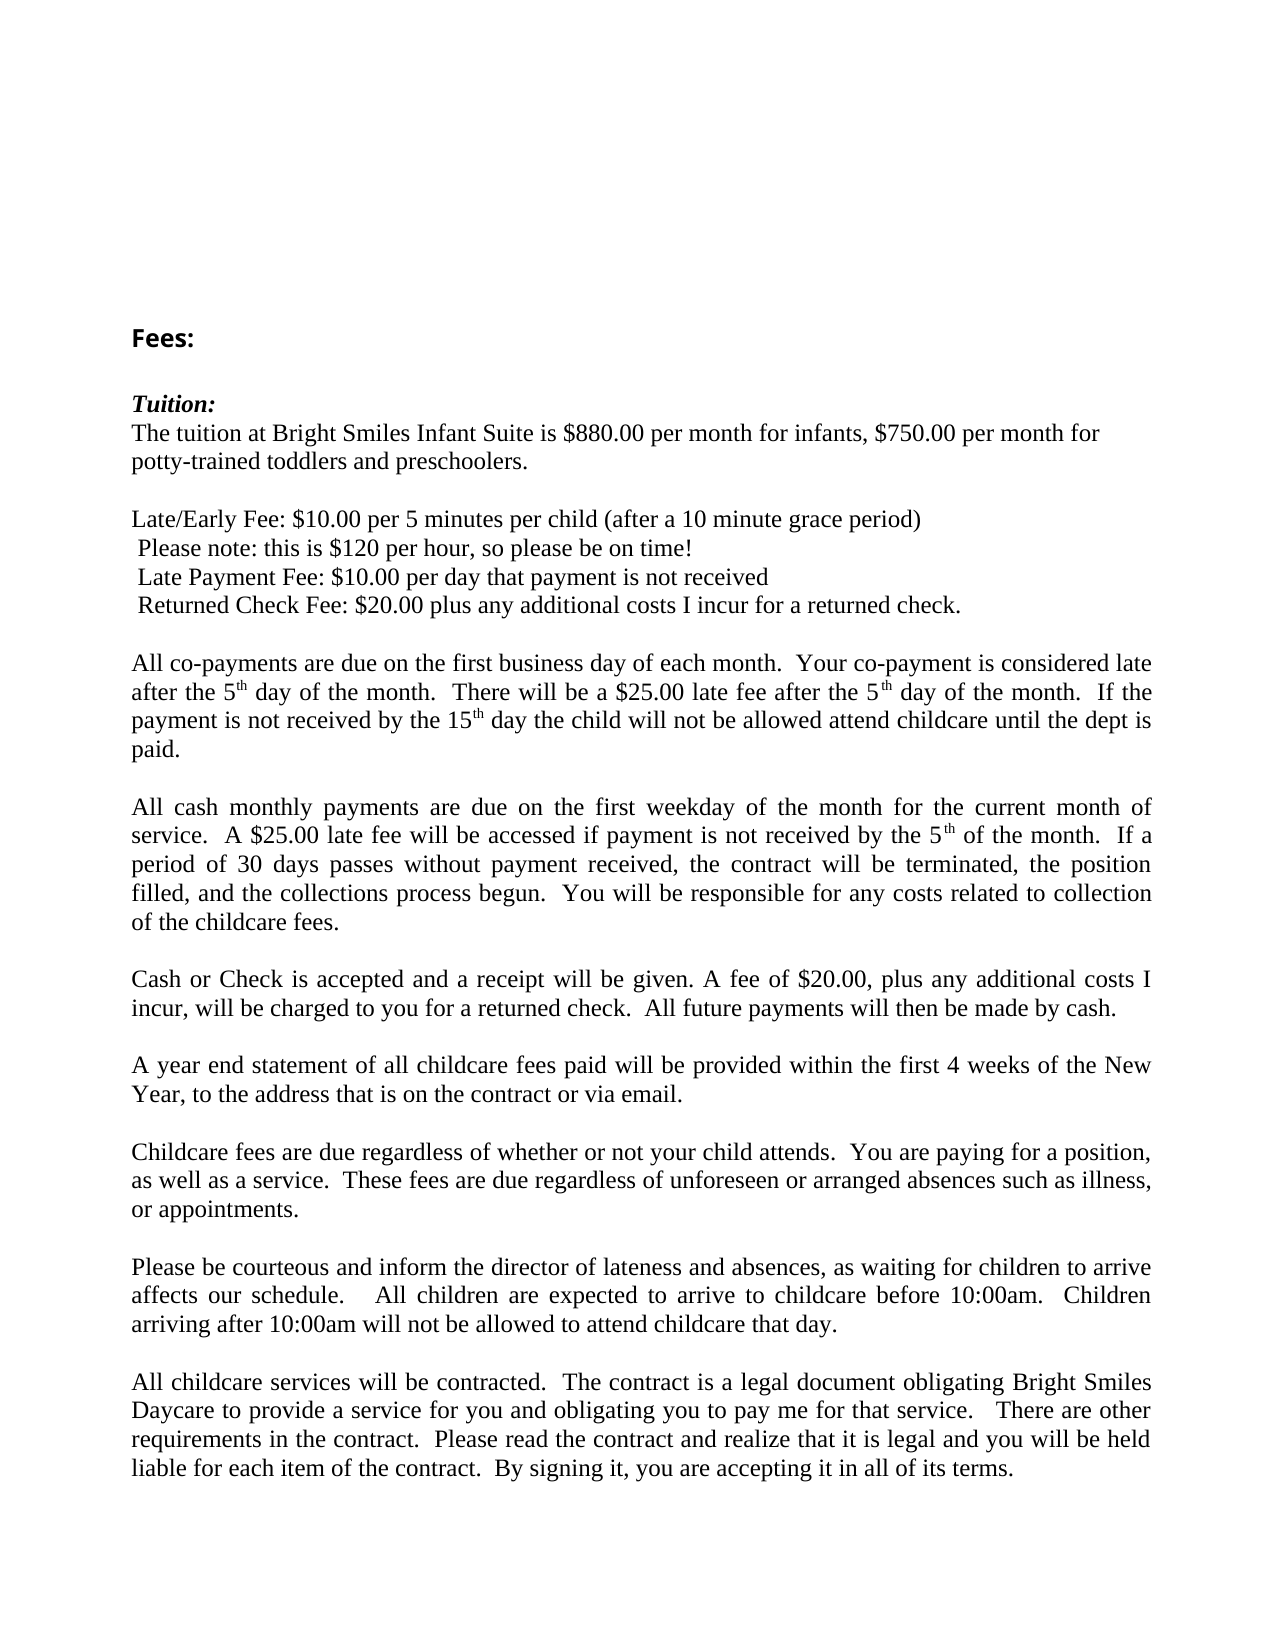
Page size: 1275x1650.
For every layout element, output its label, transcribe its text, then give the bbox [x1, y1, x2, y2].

text Cash or Check is accepted and a receipt will be given. A fee of $20.00, plus any additional costs I incur, will be charged to you for a returned check. All future payments will then be made by cash. [131, 964, 1153, 1022]
text All cash monthly payments are due on the first weekday of the month for the current month of service. A $25.00 late fee will be accessed if payment is not received by the 5th of the month. If a period of 30 days passes without payment received, the contract will be terminated, the position filled, and the collections process begun. You will be responsible for any costs related to collection of the childcare fees. [131, 792, 1153, 935]
text Please be courteous and inform the director of lateness and absences, as waiting for children to arrive affects our schedule. All children are expected to arrive to childcare before 10:00am. Children arriving after 10:00am will not be allowed to attend childcare that day. [131, 1252, 1153, 1338]
text Late Payment Fee: $10.00 per day that payment is not received [131, 562, 1153, 590]
text The tuition at Bright Smiles Infant Suite is $880.00 per month for infants, $750.00 per month for potty-trained toddlers and preschoolers. [131, 418, 1153, 475]
text Tuition: [131, 389, 1153, 417]
text A year end statement of all childcare fees paid will be provided within the first 4 weeks of the New Year, to the address that is on the contract or via email. [131, 1050, 1153, 1108]
text All childcare services will be contracted. The contract is a legal document obligating Bright Smiles Daycare to provide a service for you and obligating you to pay me for that service. There are other requirements in the contract. Please read the contract and realize that it is legal and you will be held liable for each item of the contract. By signing it, you are accepting it in all of its terms. [131, 1367, 1153, 1482]
text Late/Early Fee: $10.00 per 5 minutes per child (after a 10 minute grace period) [131, 504, 1153, 533]
text Childcare fees are due regardless of whether or not your child attends. You are paying for a position, as well as a service. These fees are due regardless of unforeseen or arranged absences such as illness, or appointments. [131, 1137, 1153, 1223]
text Fees: [131, 320, 1153, 354]
text Returned Check Fee: $20.00 plus any additional costs I incur for a returned check. [131, 590, 1153, 619]
text Please note: this is $120 per hour, so please be on time! [131, 533, 1153, 562]
text All co-payments are due on the first business day of each month. Your co-payment is considered late after the 5th day of the month. There will be a $25.00 late fee after the 5th day of the month. If the payment is not received by the 15th day the child will not be allowed attend childcare until the dept is paid. [131, 648, 1153, 763]
